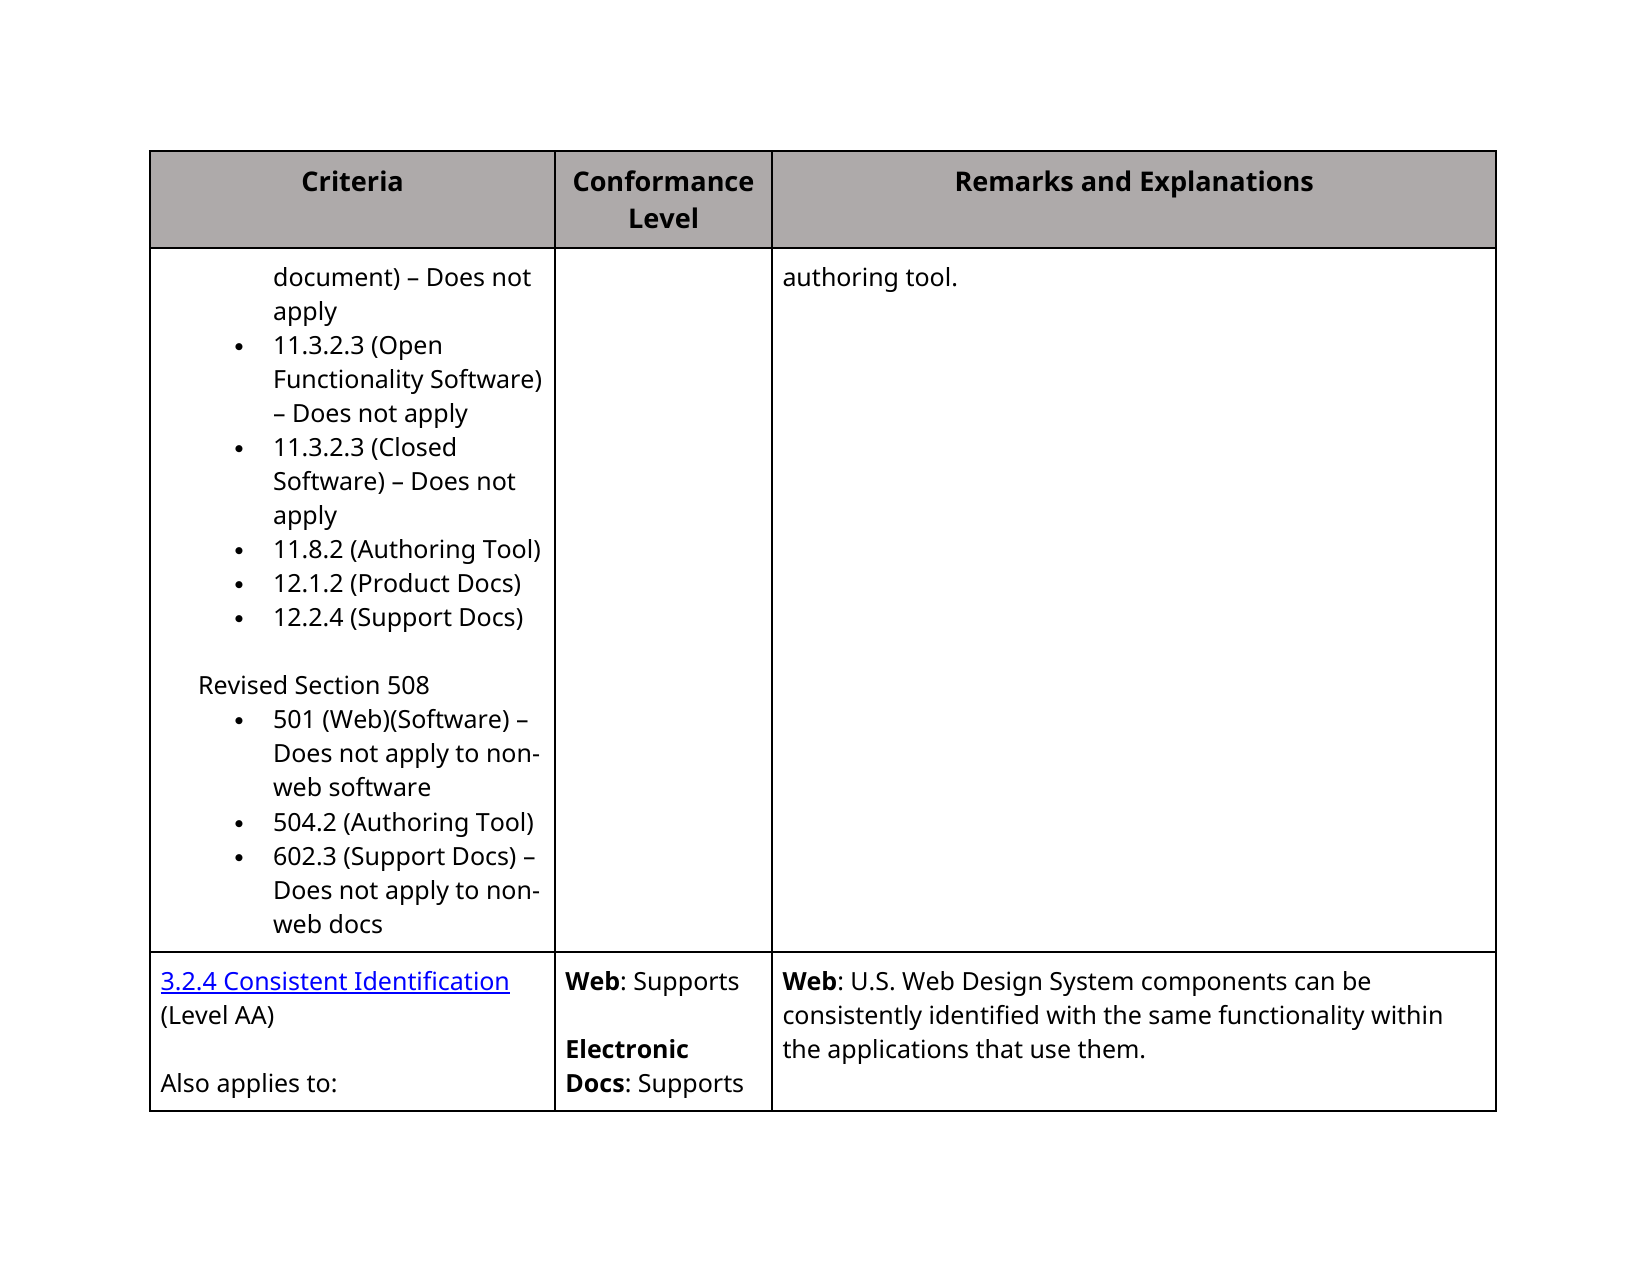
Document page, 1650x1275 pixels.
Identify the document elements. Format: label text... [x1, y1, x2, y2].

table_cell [151, 249, 554, 951]
table_header Remarks and Explanations [773, 152, 1495, 247]
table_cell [556, 953, 771, 1110]
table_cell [773, 249, 1495, 951]
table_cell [773, 953, 1495, 1110]
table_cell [556, 249, 771, 951]
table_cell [151, 953, 554, 1110]
table_header Conformance Level [556, 152, 771, 247]
table_header Criteria [151, 152, 554, 247]
